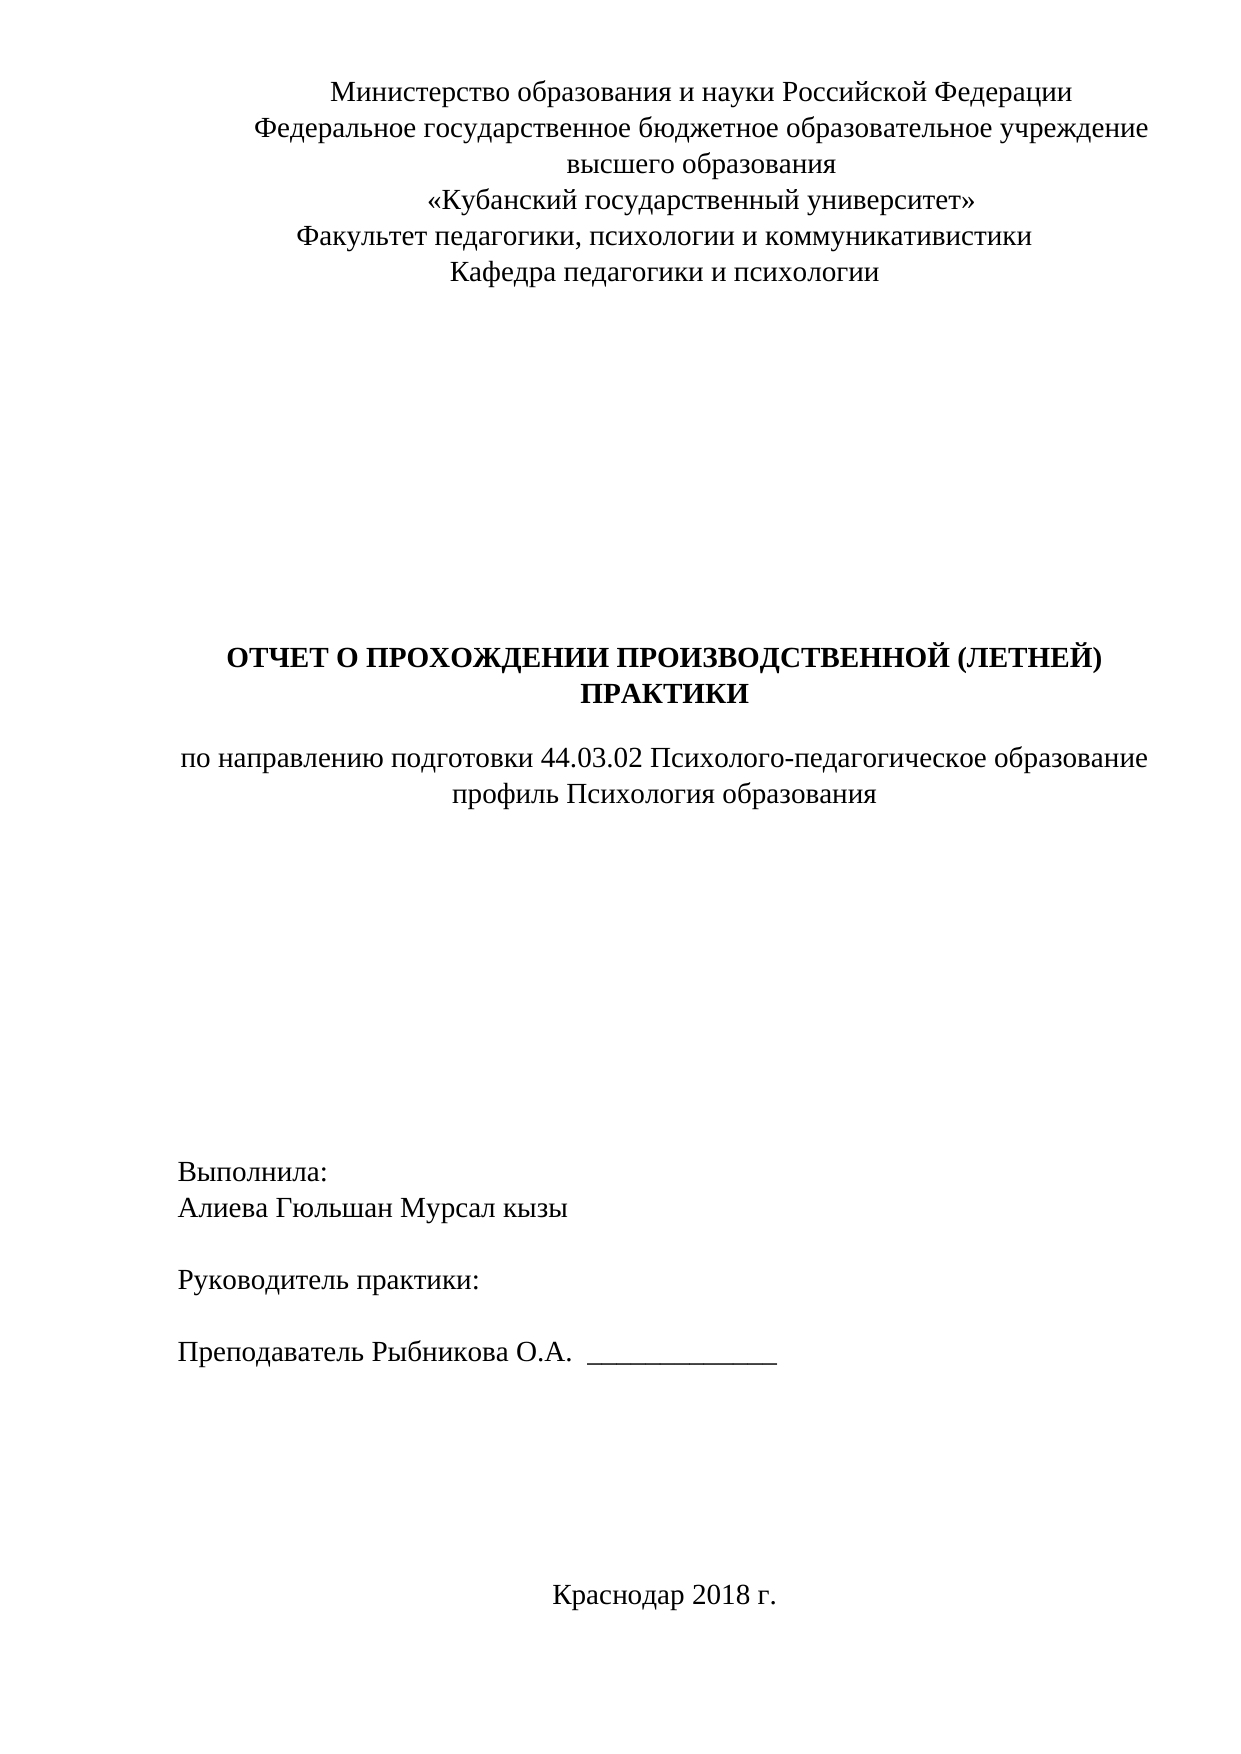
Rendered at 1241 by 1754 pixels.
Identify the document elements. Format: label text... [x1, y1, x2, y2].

text профиль Психология образования [177, 777, 1152, 810]
text Алиева Гюльшан Мурсал кызы [177, 1190, 1152, 1223]
text высшего образования [177, 146, 1152, 180]
text Факультет педагогики, психологии и коммуникативистики [177, 218, 1152, 252]
text Руководитель практики: [177, 1262, 1152, 1296]
text Кафедра педагогики и психологии [177, 254, 1152, 288]
text Выполнила: [177, 1154, 1152, 1187]
text Краснодар 2018 г. [177, 1577, 1152, 1611]
text Преподаватель Рыбникова О.А. _____________ [177, 1334, 1152, 1368]
text Министерство образования и науки Российской Федерации [177, 74, 1152, 107]
text ОТЧЕТ О ПРОХОЖДЕНИИ ПРОИЗВОДСТВЕННОЙ (ЛЕТНЕЙ) ПРАКТИКИ [177, 640, 1152, 709]
text по направлению подготовки 44.03.02 Психолого-педагогическое образование [177, 740, 1152, 774]
text «Кубанский государственный университет» [177, 182, 1152, 216]
text Федеральное государственное бюджетное образовательное учреждение [177, 110, 1152, 143]
